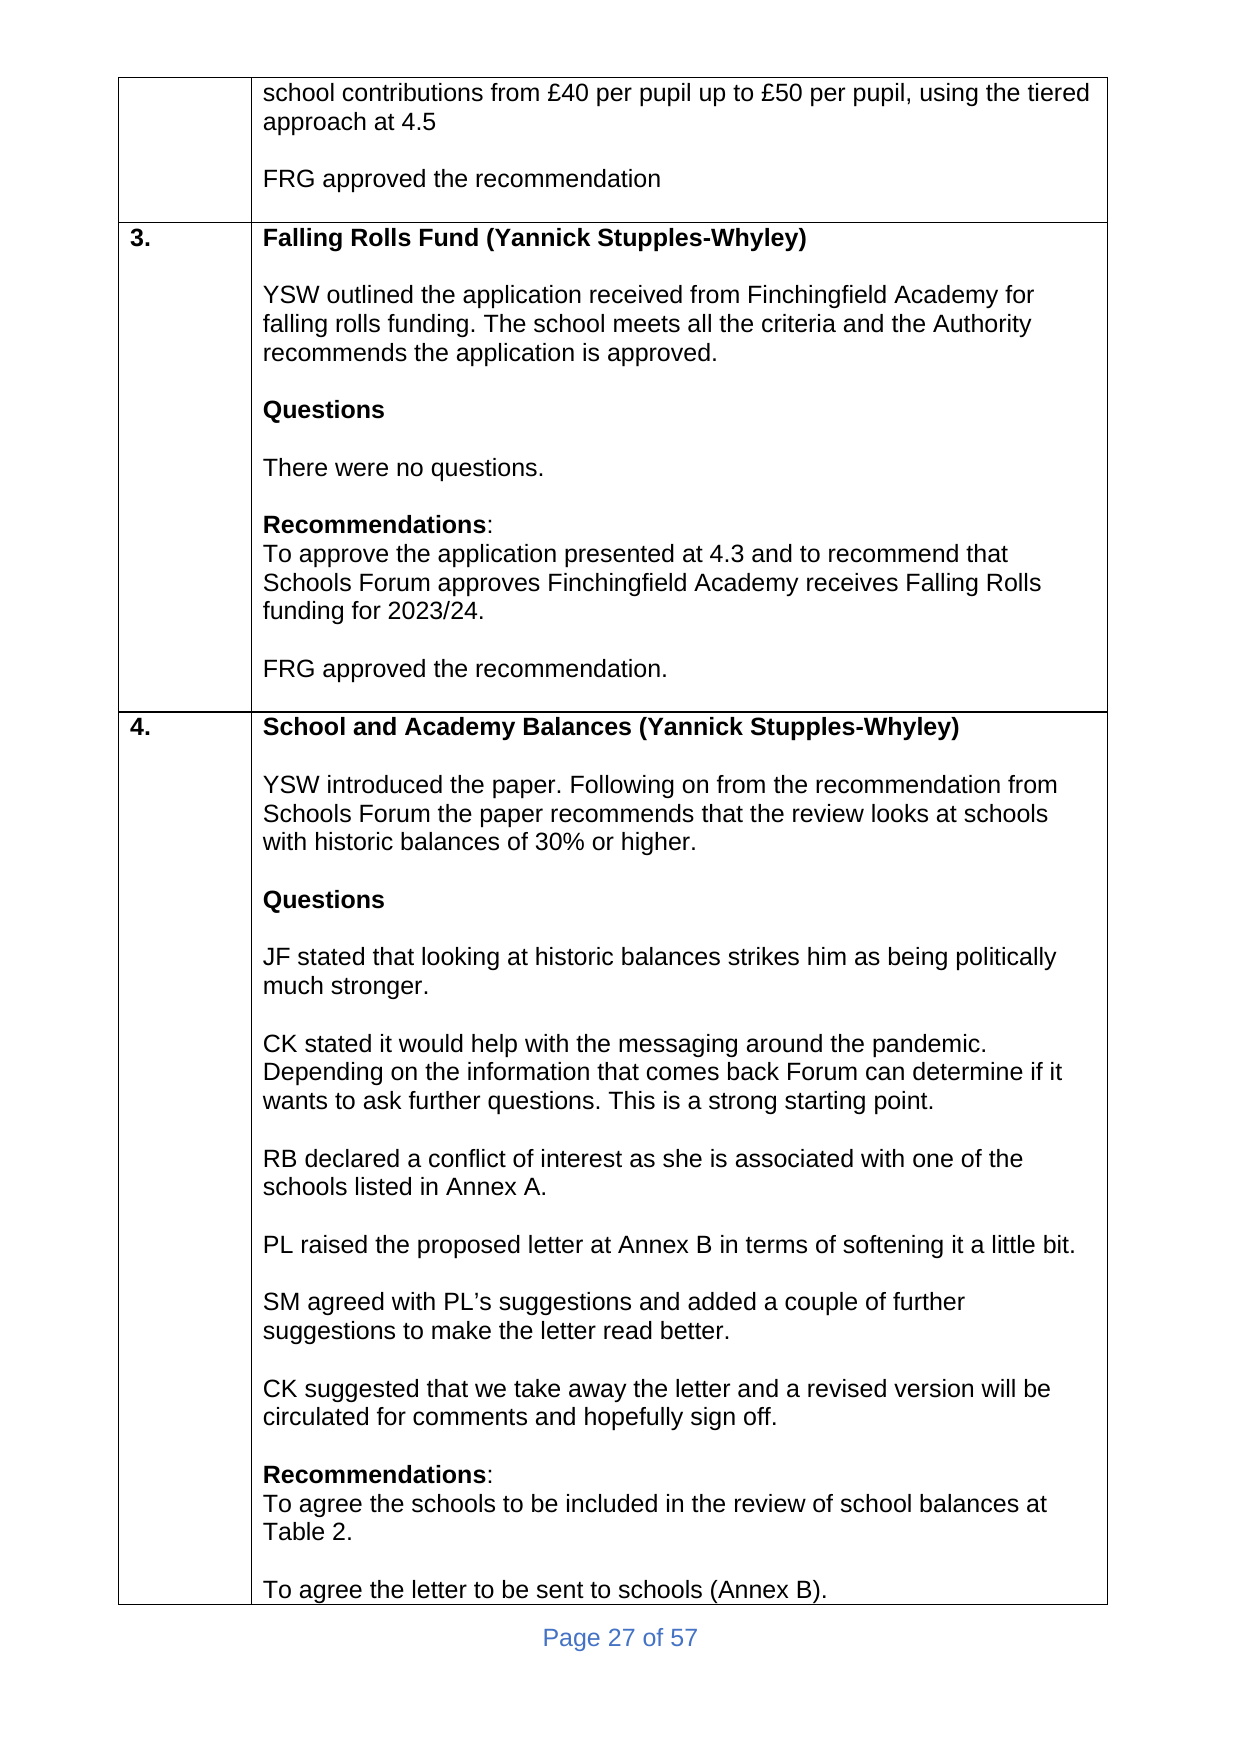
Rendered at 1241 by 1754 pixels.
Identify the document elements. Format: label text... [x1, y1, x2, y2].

table_cell 2 [119, 78, 251, 222]
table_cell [252, 78, 1107, 222]
table_cell 3. [119, 223, 251, 711]
table_cell 4. [119, 713, 251, 1604]
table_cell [252, 713, 1107, 1604]
table_cell Falling Rolls Fund (Yannick Stupples-Whyley) YSW outlined the application received from Finchingfield Academy for falling rolls funding. The school meets all the criteria and the Authority recommends the application is approved. Questions There were no questions. Recommendations: To approve the application presented at 4.3 and to recommend that Schools Forum approves Finchingfield Academy receives Falling Rolls funding for 2023/24. FRG approved the recommendation. [252, 223, 1107, 711]
